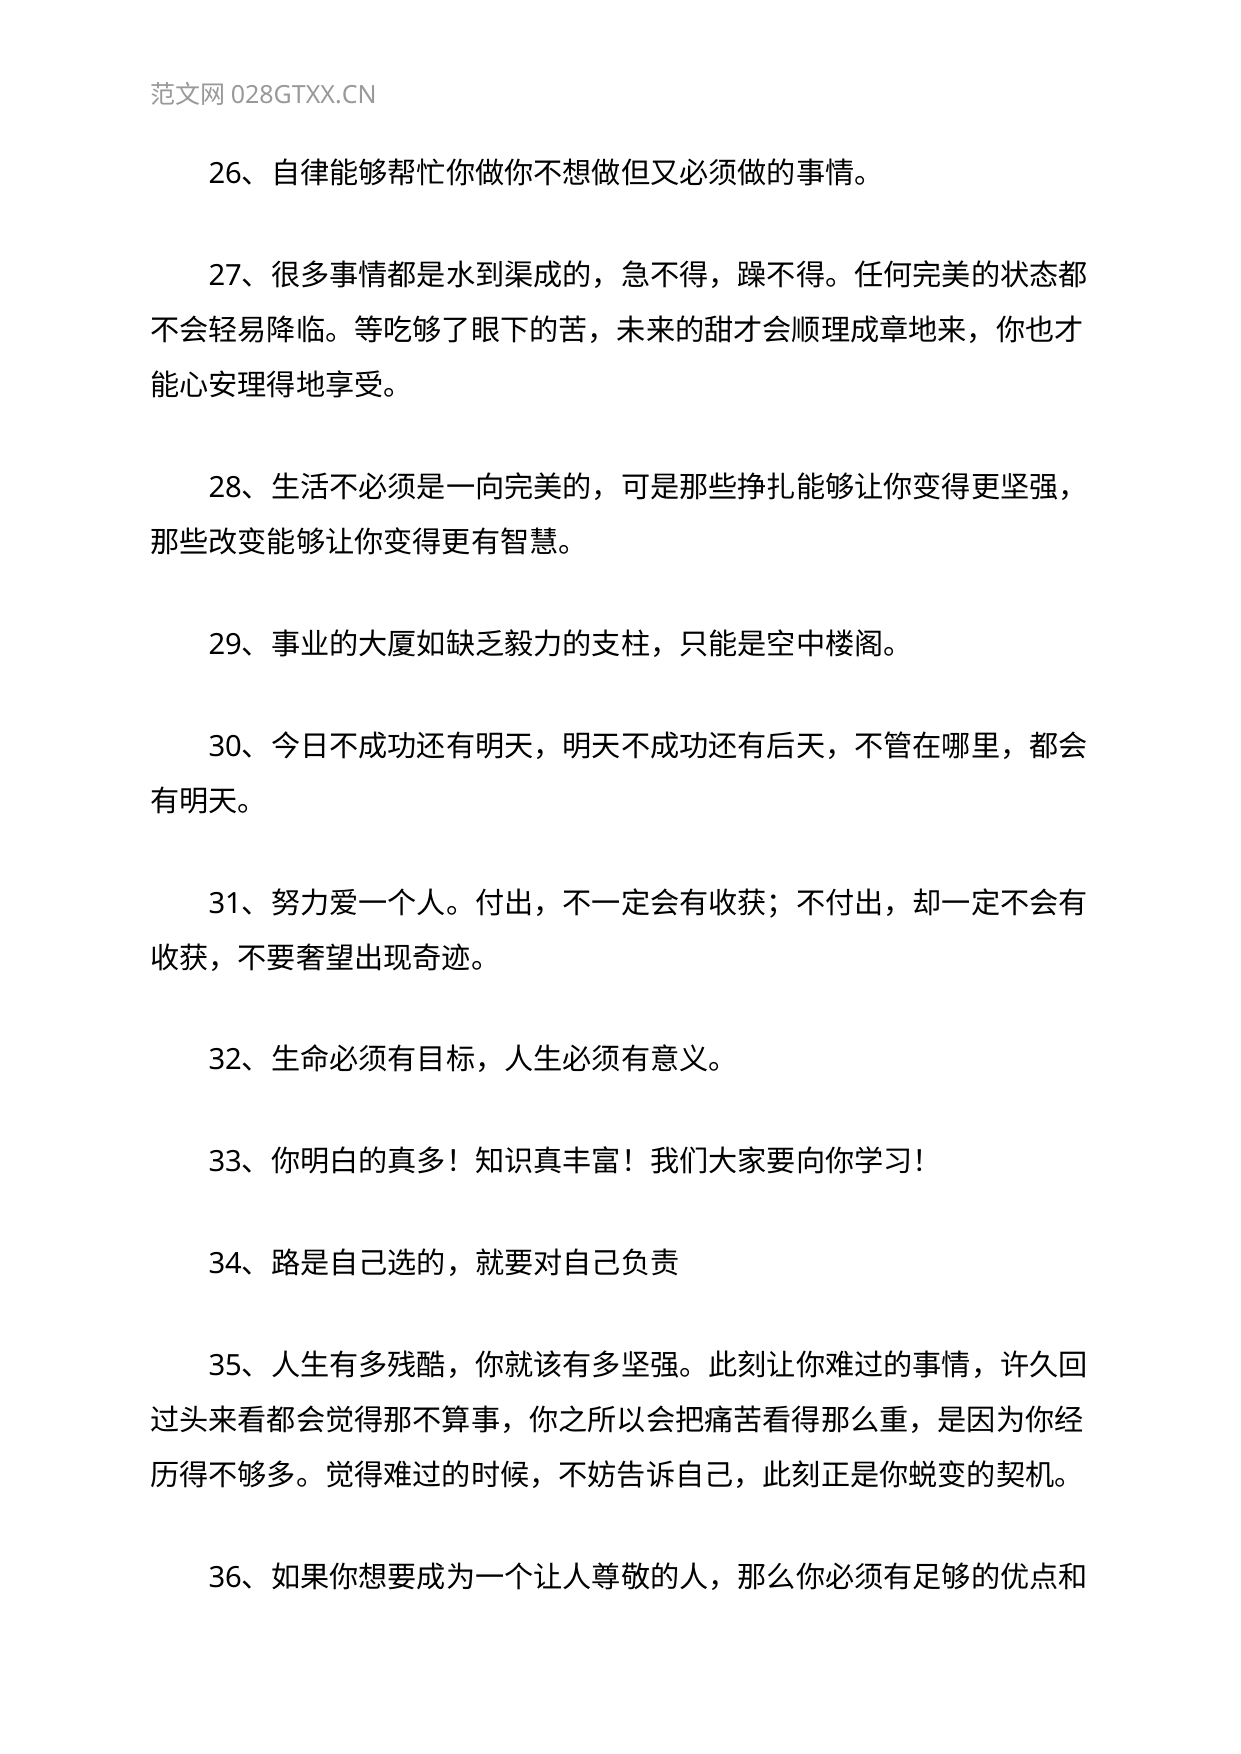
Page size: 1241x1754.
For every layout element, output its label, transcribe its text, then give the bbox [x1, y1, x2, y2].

text 32、生命必须有目标，人生必须有意义。 [150, 1036, 1090, 1078]
text 34、路是自己选的，就要对自己负责 [150, 1240, 1090, 1282]
text 26、自律能够帮忙你做你不想做但又必须做的事情。 [150, 150, 1090, 192]
text 29、事业的大厦如缺乏毅力的支柱，只能是空中楼阁。 [150, 620, 1090, 663]
text 28、生活不必须是一向完美的，可是那些挣扎能够让你变得更坚强，那些改变能够让你变得更有智慧。 [150, 464, 1090, 561]
text 27、很多事情都是水到渠成的，急不得，躁不得。任何完美的状态都不会轻易降临。等吃够了眼下的苦，未来的甜才会顺理成章地来，你也才能心安理得地享受。 [150, 252, 1090, 404]
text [150, 1553, 1090, 1596]
text 35、人生有多残酷，你就该有多坚强。此刻让你难过的事情，许久回过头来看都会觉得那不算事，你之所以会把痛苦看得那么重，是因为你经历得不够多。觉得难过的时候，不妨告诉自己，此刻正是你蜕变的契机。 [150, 1342, 1090, 1494]
text 30、今日不成功还有明天，明天不成功还有后天，不管在哪里，都会有明天。 [150, 722, 1090, 820]
text 33、你明白的真多！知识真丰富！我们大家要向你学习！ [150, 1138, 1090, 1180]
text 31、努力爱一个人。付出，不一定会有收获；不付出，却一定不会有收获，不要奢望出现奇迹。 [150, 879, 1090, 976]
